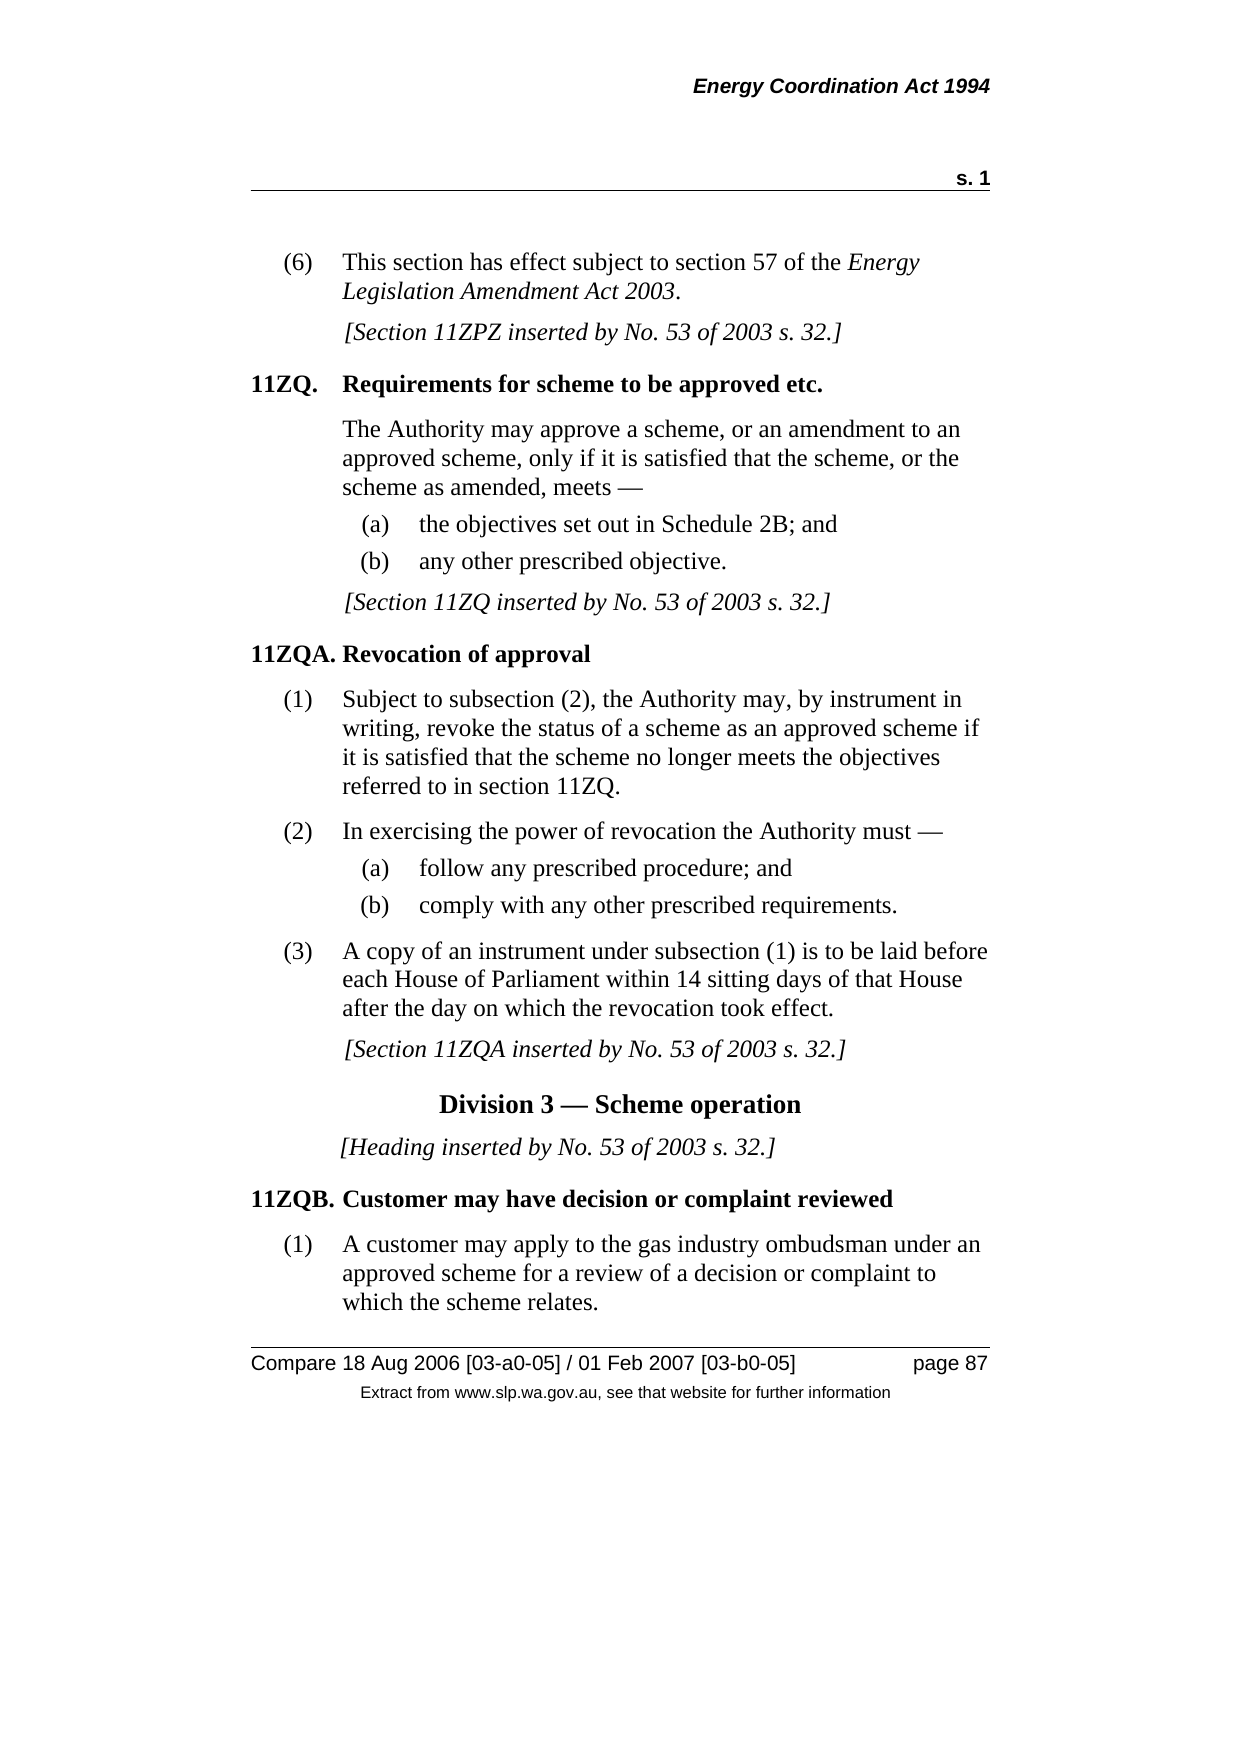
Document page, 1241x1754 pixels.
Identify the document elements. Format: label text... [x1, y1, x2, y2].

text [Section 11ZQA inserted by No. 53 of 2003 s. 32.] [251, 1034, 990, 1063]
text (b) any other prescribed objective. [251, 546, 990, 575]
text (a) follow any prescribed procedure; and [251, 853, 990, 882]
text (1) A customer may apply to the gas industry ombudsman under an approved scheme for a review of a decision or complaint to which the scheme relates. [251, 1229, 990, 1315]
text The Authority may approve a scheme, or an amendment to an approved scheme, only if it is satisfied that the scheme, or the scheme as amended, meets — [251, 414, 990, 501]
subtitle 11ZQ. Requirements for scheme to be approved etc. [251, 369, 990, 398]
subtitle 11ZQB. Customer may have decision or complaint reviewed [251, 1184, 990, 1212]
subtitle Division 3 — Scheme operation [251, 1088, 990, 1119]
text (3) A copy of an instrument under subsection (1) is to be laid before each House of Parliament within 14 sitting days of that House after the day on which the revocation took effect. [251, 936, 990, 1022]
text (b) comply with any other prescribed requirements. [251, 890, 990, 919]
text (a) the objectives set out in Schedule 2B; and [251, 509, 990, 538]
text (1) Subject to subsection (2), the Authority may, by instrument in writing, revoke the status of a scheme as an approved scheme if it is satisfied that the scheme no longer meets the objectives referred to in section 11ZQ. [251, 684, 990, 799]
text [Section 11ZQ inserted by No. 53 of 2003 s. 32.] [251, 587, 990, 616]
subtitle [Heading inserted by No. 53 of 2003 s. 32.] [251, 1132, 990, 1161]
text (2) In exercising the power of revocation the Authority must — [251, 816, 990, 845]
subtitle 11ZQA. Revocation of approval [251, 639, 990, 668]
text (6) This section has effect subject to section 57 of the Energy Legislation Amendment Act 2003. [251, 247, 990, 305]
text [Section 11ZPZ inserted by No. 53 of 2003 s. 32.] [251, 317, 990, 346]
